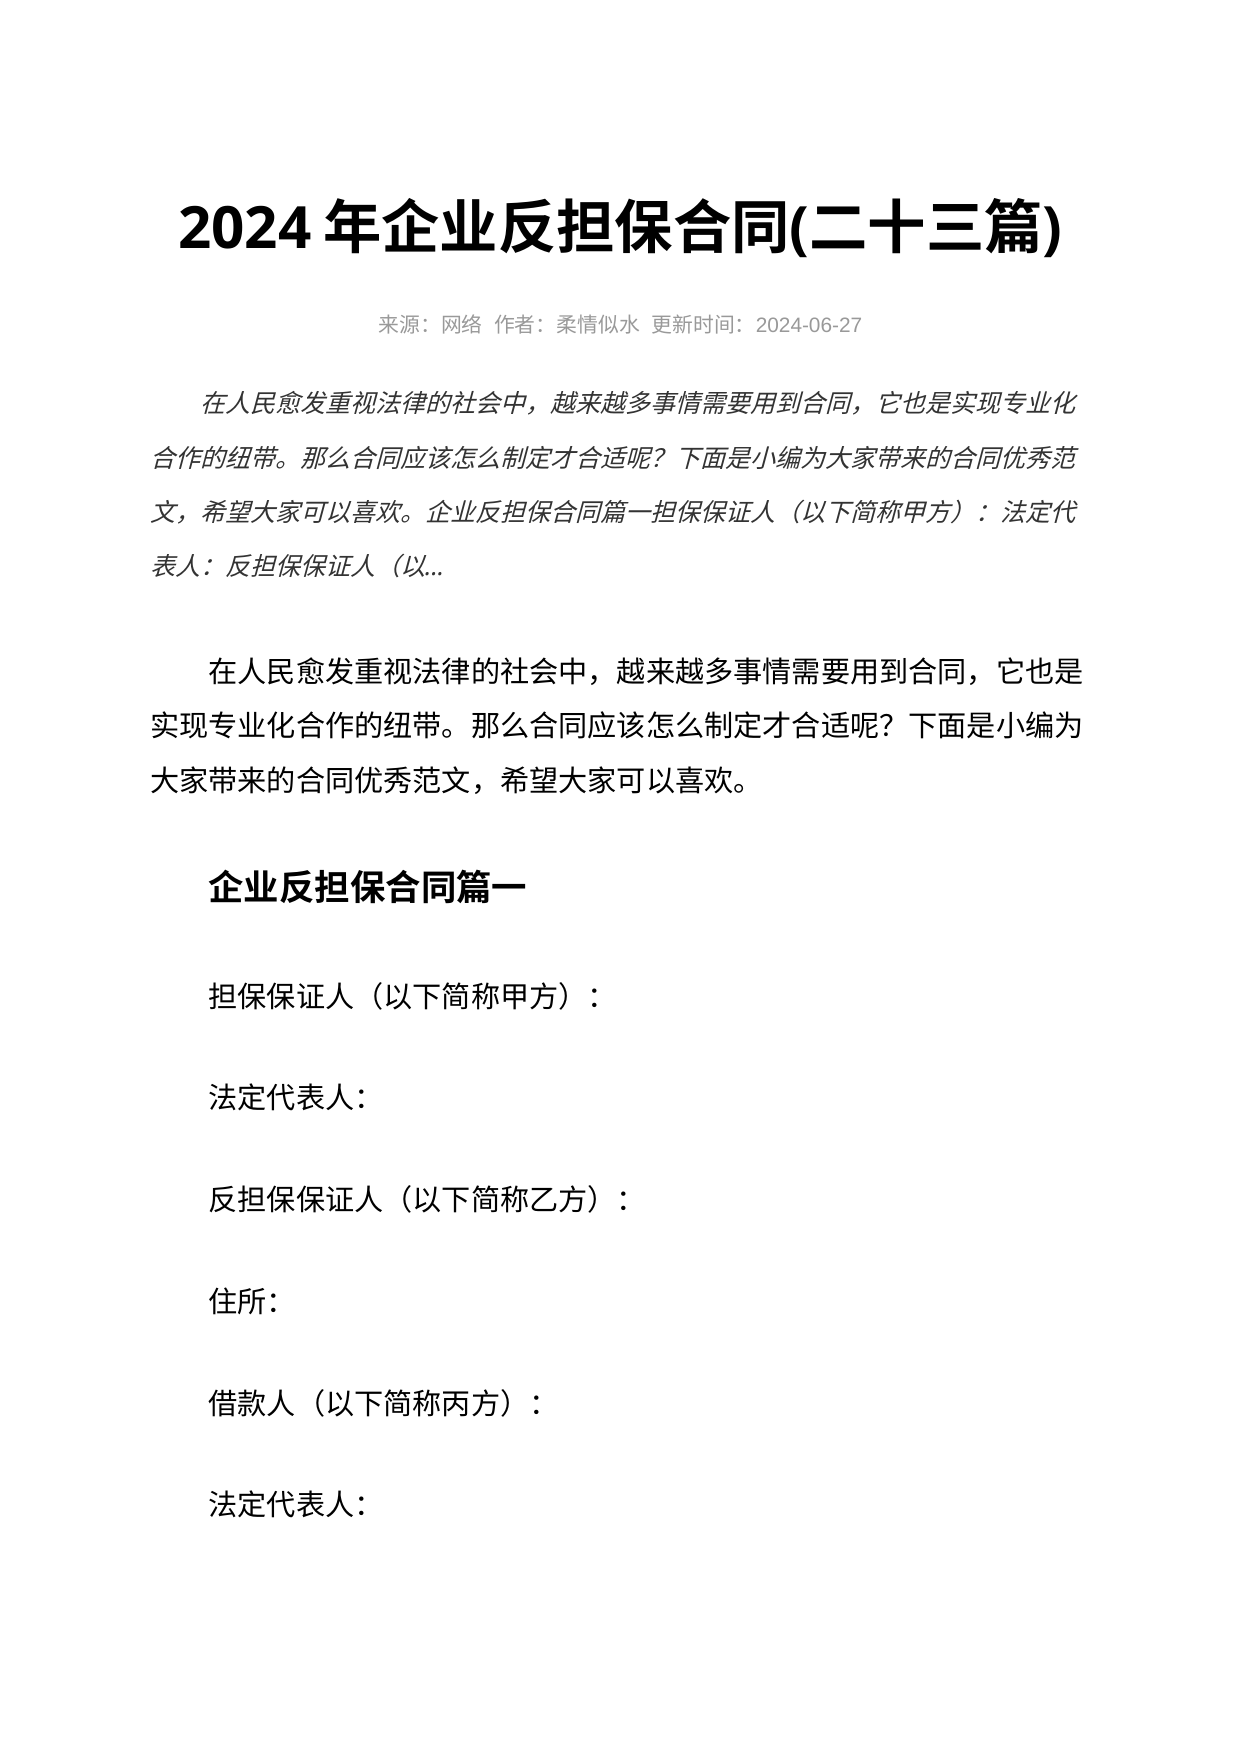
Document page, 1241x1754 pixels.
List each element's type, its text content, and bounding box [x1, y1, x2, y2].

text 在人民愈发重视法律的社会中，越来越多事情需要用到合同，它也是实现专业化合作的纽带。那么合同应该怎么制定才合适呢？下面是小编为大家带来的合同优秀范文，希望大家可以喜欢。 [150, 648, 1090, 800]
text 企业反担保合同篇一 [150, 860, 1090, 911]
text 来源：网络 作者：柔情似水 更新时间：2024-06-27 [150, 313, 1090, 337]
text 法定代表人： [150, 1482, 1090, 1524]
text 法定代表人： [150, 1075, 1090, 1117]
text 借款人（以下简称丙方）： [150, 1380, 1090, 1422]
subtitle 2024年企业反担保合同(二十三篇) [150, 181, 1090, 266]
text 担保保证人（以下简称甲方）： [150, 973, 1090, 1015]
text 住所： [150, 1278, 1090, 1321]
text 在人民愈发重视法律的社会中，越来越多事情需要用到合同，它也是实现专业化合作的纽带。那么合同应该怎么制定才合适呢？下面是小编为大家带来的合同优秀范文，希望大家可以喜欢。企业反担保合同篇一担保保证人（以下简称甲方）：法定代表人：反担保保证人（以... [150, 384, 1090, 583]
text 反担保保证人（以下简称乙方）： [150, 1177, 1090, 1219]
